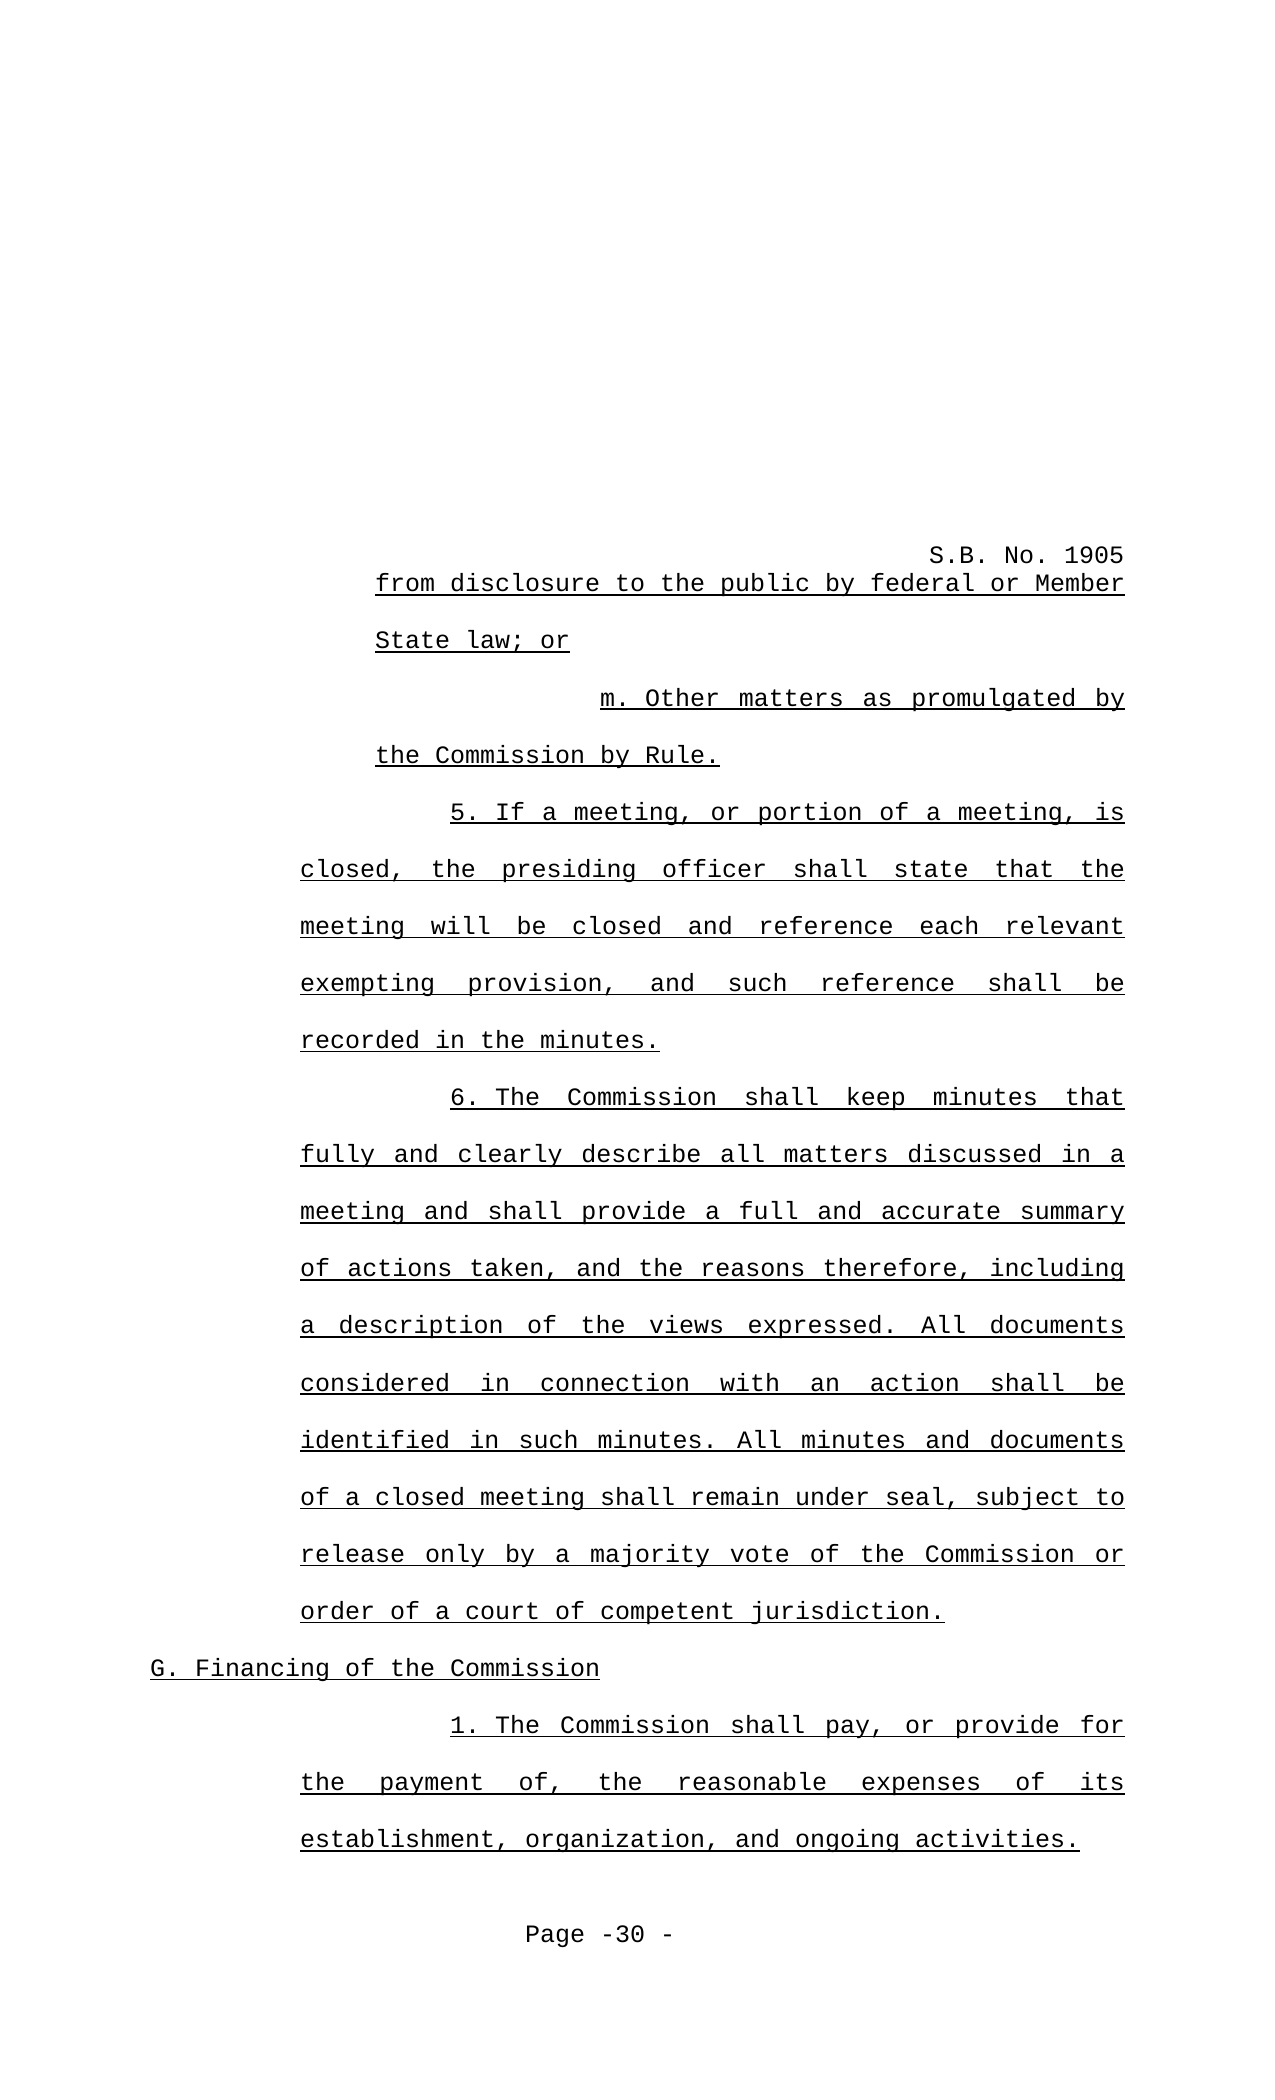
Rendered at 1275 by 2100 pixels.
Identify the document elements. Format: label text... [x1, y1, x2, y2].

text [375, 596, 1125, 656]
text 6. The Commission shall keep minutes that fully and clearly describe all matters discussed in a meeting and shall provide a full and accurate summary of actions taken, and the reasons therefore, including a description of the views expressed. All documents considered in connection with an action shall be identified in such minutes. All minutes and documents of a closed meeting shall remain under seal, subject to release only by a majority vote of the Commission or order of a court of competent jurisdiction. [300, 1395, 1125, 1450]
text 6. The Commission shall keep minutes that fully and clearly describe all matters discussed in a meeting and shall provide a full and accurate summary of actions taken, and the reasons therefore, including a description of the views expressed. All documents considered in connection with an action shall be identified in such minutes. All minutes and documents of a closed meeting shall remain under seal, subject to release only by a majority vote of the Commission or order of a court of competent jurisdiction. [300, 1509, 1125, 1565]
text 6. The Commission shall keep minutes that fully and clearly describe all matters discussed in a meeting and shall provide a full and accurate summary of actions taken, and the reasons therefore, including a description of the views expressed. All documents considered in connection with an action shall be identified in such minutes. All minutes and documents of a closed meeting shall remain under seal, subject to release only by a majority vote of the Commission or order of a court of competent jurisdiction. [300, 1338, 1125, 1393]
text 5. If a meeting, or portion of a meeting, is closed, the presiding officer shall state that the meeting will be closed and reference each relevant exempting provision, and such reference shall be recorded in the minutes. [300, 938, 1125, 994]
text m. Other matters as promulgated by the Commission by Rule. [375, 685, 1125, 771]
text 6. The Commission shall keep minutes that fully and clearly describe all matters discussed in a meeting and shall provide a full and accurate summary of actions taken, and the reasons therefore, including a description of the views expressed. All documents considered in connection with an action shall be identified in such minutes. All minutes and documents of a closed meeting shall remain under seal, subject to release only by a majority vote of the Commission or order of a court of competent jurisdiction. [300, 1167, 1125, 1222]
text 6. The Commission shall keep minutes that fully and clearly describe all matters discussed in a meeting and shall provide a full and accurate summary of actions taken, and the reasons therefore, including a description of the views expressed. All documents considered in connection with an action shall be identified in such minutes. All minutes and documents of a closed meeting shall remain under seal, subject to release only by a majority vote of the Commission or order of a court of competent jurisdiction. [300, 1281, 1125, 1336]
text 1. The Commission shall pay, or provide for the payment of, the reasonable expenses of its establishment, organization, and ongoing activities. [300, 1795, 1125, 1855]
text 5. If a meeting, or portion of a meeting, is closed, the presiding officer shall state that the meeting will be closed and reference each relevant exempting provision, and such reference shall be recorded in the minutes. [300, 799, 1125, 880]
text 6. The Commission shall keep minutes that fully and clearly describe all matters discussed in a meeting and shall provide a full and accurate summary of actions taken, and the reasons therefore, including a description of the views expressed. All documents considered in connection with an action shall be identified in such minutes. All minutes and documents of a closed meeting shall remain under seal, subject to release only by a majority vote of the Commission or order of a court of competent jurisdiction. [300, 1566, 1125, 1627]
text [375, 571, 1125, 594]
text 5. If a meeting, or portion of a meeting, is closed, the presiding officer shall state that the meeting will be closed and reference each relevant exempting provision, and such reference shall be recorded in the minutes. [300, 881, 1125, 937]
text 1. The Commission shall pay, or provide for the payment of, the reasonable expenses of its establishment, organization, and ongoing activities. [300, 1712, 1125, 1793]
text 6. The Commission shall keep minutes that fully and clearly describe all matters discussed in a meeting and shall provide a full and accurate summary of actions taken, and the reasons therefore, including a description of the views expressed. All documents considered in connection with an action shall be identified in such minutes. All minutes and documents of a closed meeting shall remain under seal, subject to release only by a majority vote of the Commission or order of a court of competent jurisdiction. [300, 1452, 1125, 1508]
text 6. The Commission shall keep minutes that fully and clearly describe all matters discussed in a meeting and shall provide a full and accurate summary of actions taken, and the reasons therefore, including a description of the views expressed. All documents considered in connection with an action shall be identified in such minutes. All minutes and documents of a closed meeting shall remain under seal, subject to release only by a majority vote of the Commission or order of a court of competent jurisdiction. [300, 1224, 1125, 1279]
text 5. If a meeting, or portion of a meeting, is closed, the presiding officer shall state that the meeting will be closed and reference each relevant exempting provision, and such reference shall be recorded in the minutes. [300, 995, 1125, 1056]
text G. Financing of the Commission [150, 1655, 1125, 1684]
text 6. The Commission shall keep minutes that fully and clearly describe all matters discussed in a meeting and shall provide a full and accurate summary of actions taken, and the reasons therefore, including a description of the views expressed. All documents considered in connection with an action shall be identified in such minutes. All minutes and documents of a closed meeting shall remain under seal, subject to release only by a majority vote of the Commission or order of a court of competent jurisdiction. [300, 1084, 1125, 1165]
